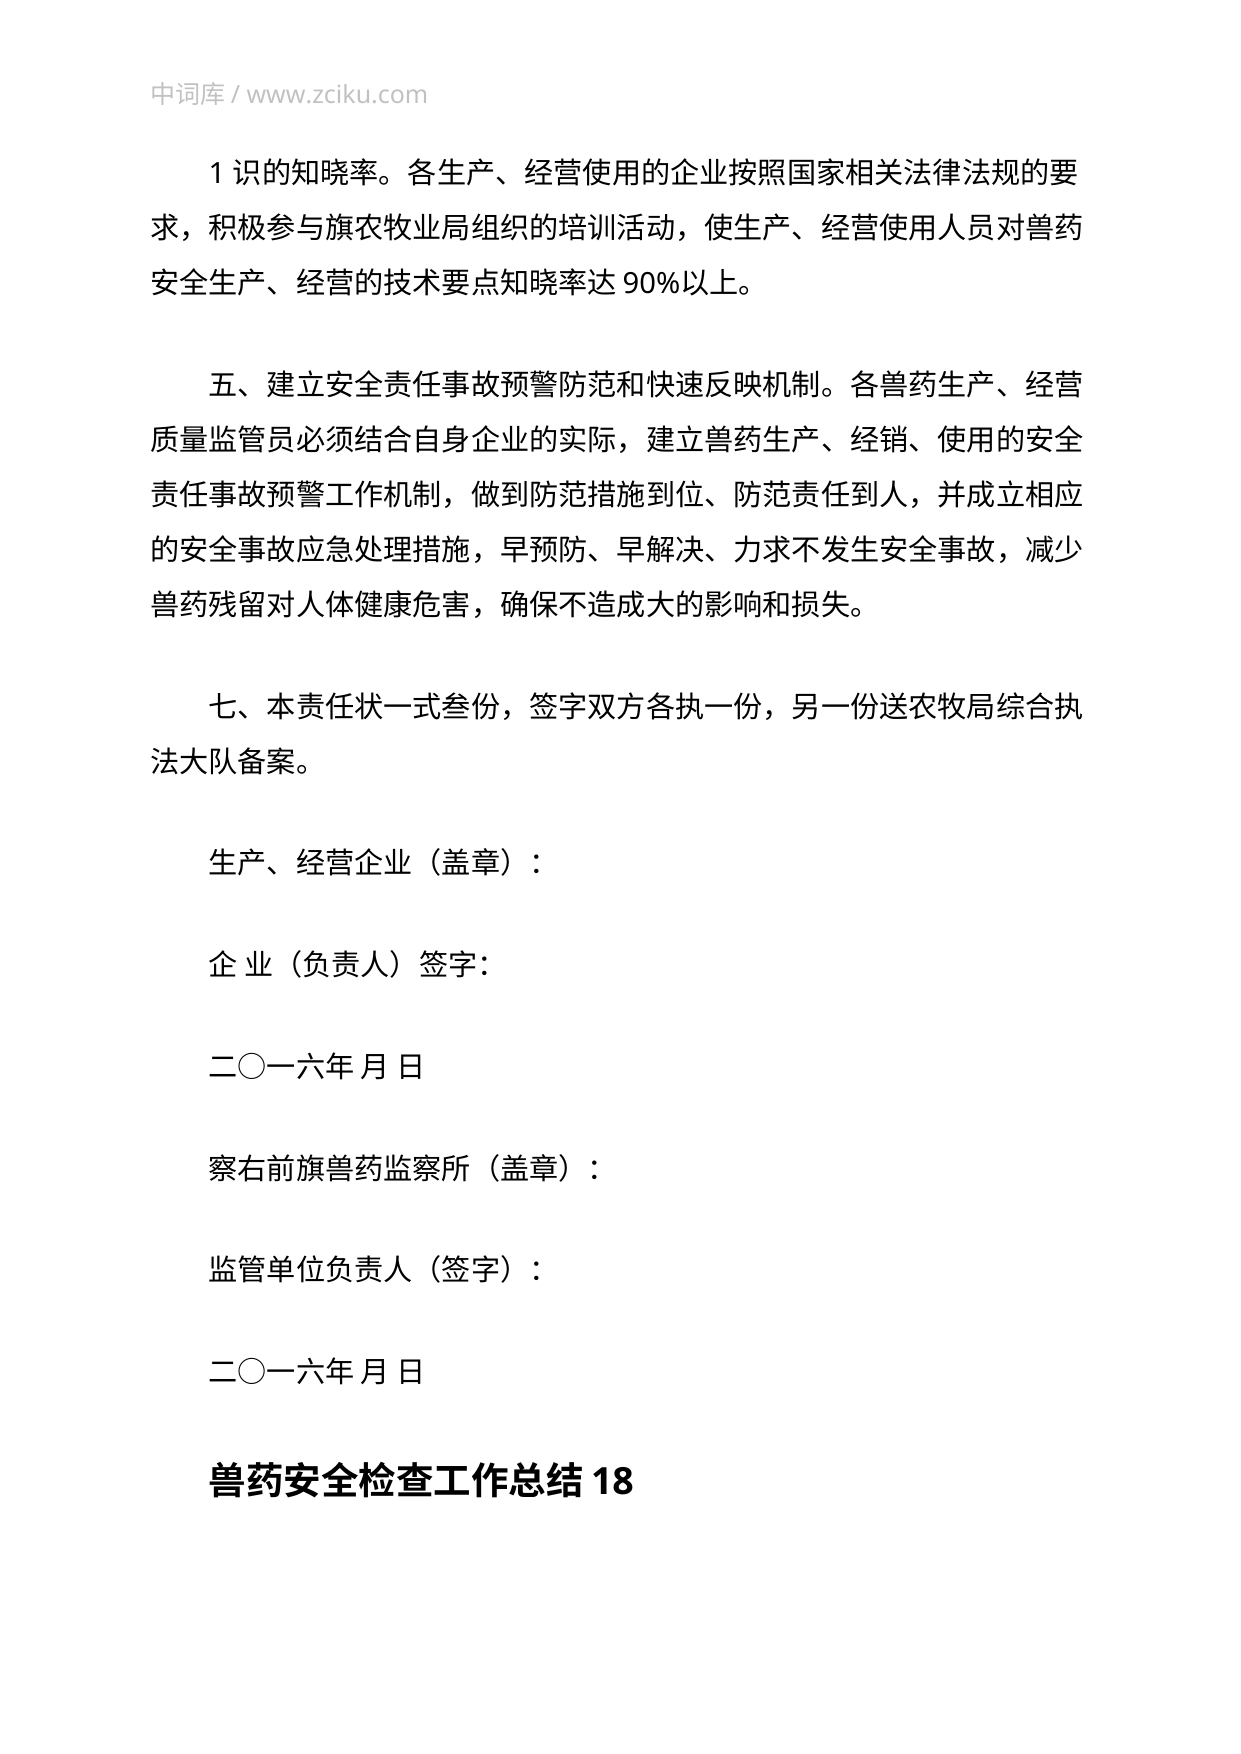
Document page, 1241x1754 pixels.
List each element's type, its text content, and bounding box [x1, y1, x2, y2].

text 企 业（负责人）签字： [150, 942, 1090, 984]
text 监管单位负责人（签字）： [150, 1247, 1090, 1289]
text 二○一六年 月 日 [150, 1349, 1090, 1391]
text 生产、经营企业（盖章）： [150, 840, 1090, 882]
text 五、建立安全责任事故预警防范和快速反映机制。各兽药生产、经营质量监管员必须结合自身企业的实际，建立兽药生产、经销、使用的安全责任事故预警工作机制，做到防范措施到位、防范责任到人，并成立相应的安全事故应急处理措施，早预防、早解决、力求不发生安全事故，减少兽药残留对人体健康危害，确保不造成大的影响和损失。 [150, 362, 1090, 624]
text 七、本责任状一式叁份，签字双方各执一份，另一份送农牧局综合执法大队备案。 [150, 683, 1090, 780]
text 1 识的知晓率。各生产、经营使用的企业按照国家相关法律法规的要求，积极参与旗农牧业局组织的培训活动，使生产、经营使用人员对兽药安全生产、经营的技术要点知晓率达90%以上。 [150, 150, 1090, 302]
text 兽药安全检查工作总结18 [150, 1451, 1090, 1505]
text 二○一六年 月 日 [150, 1043, 1090, 1086]
text 察右前旗兽药监察所（盖章）： [150, 1145, 1090, 1187]
